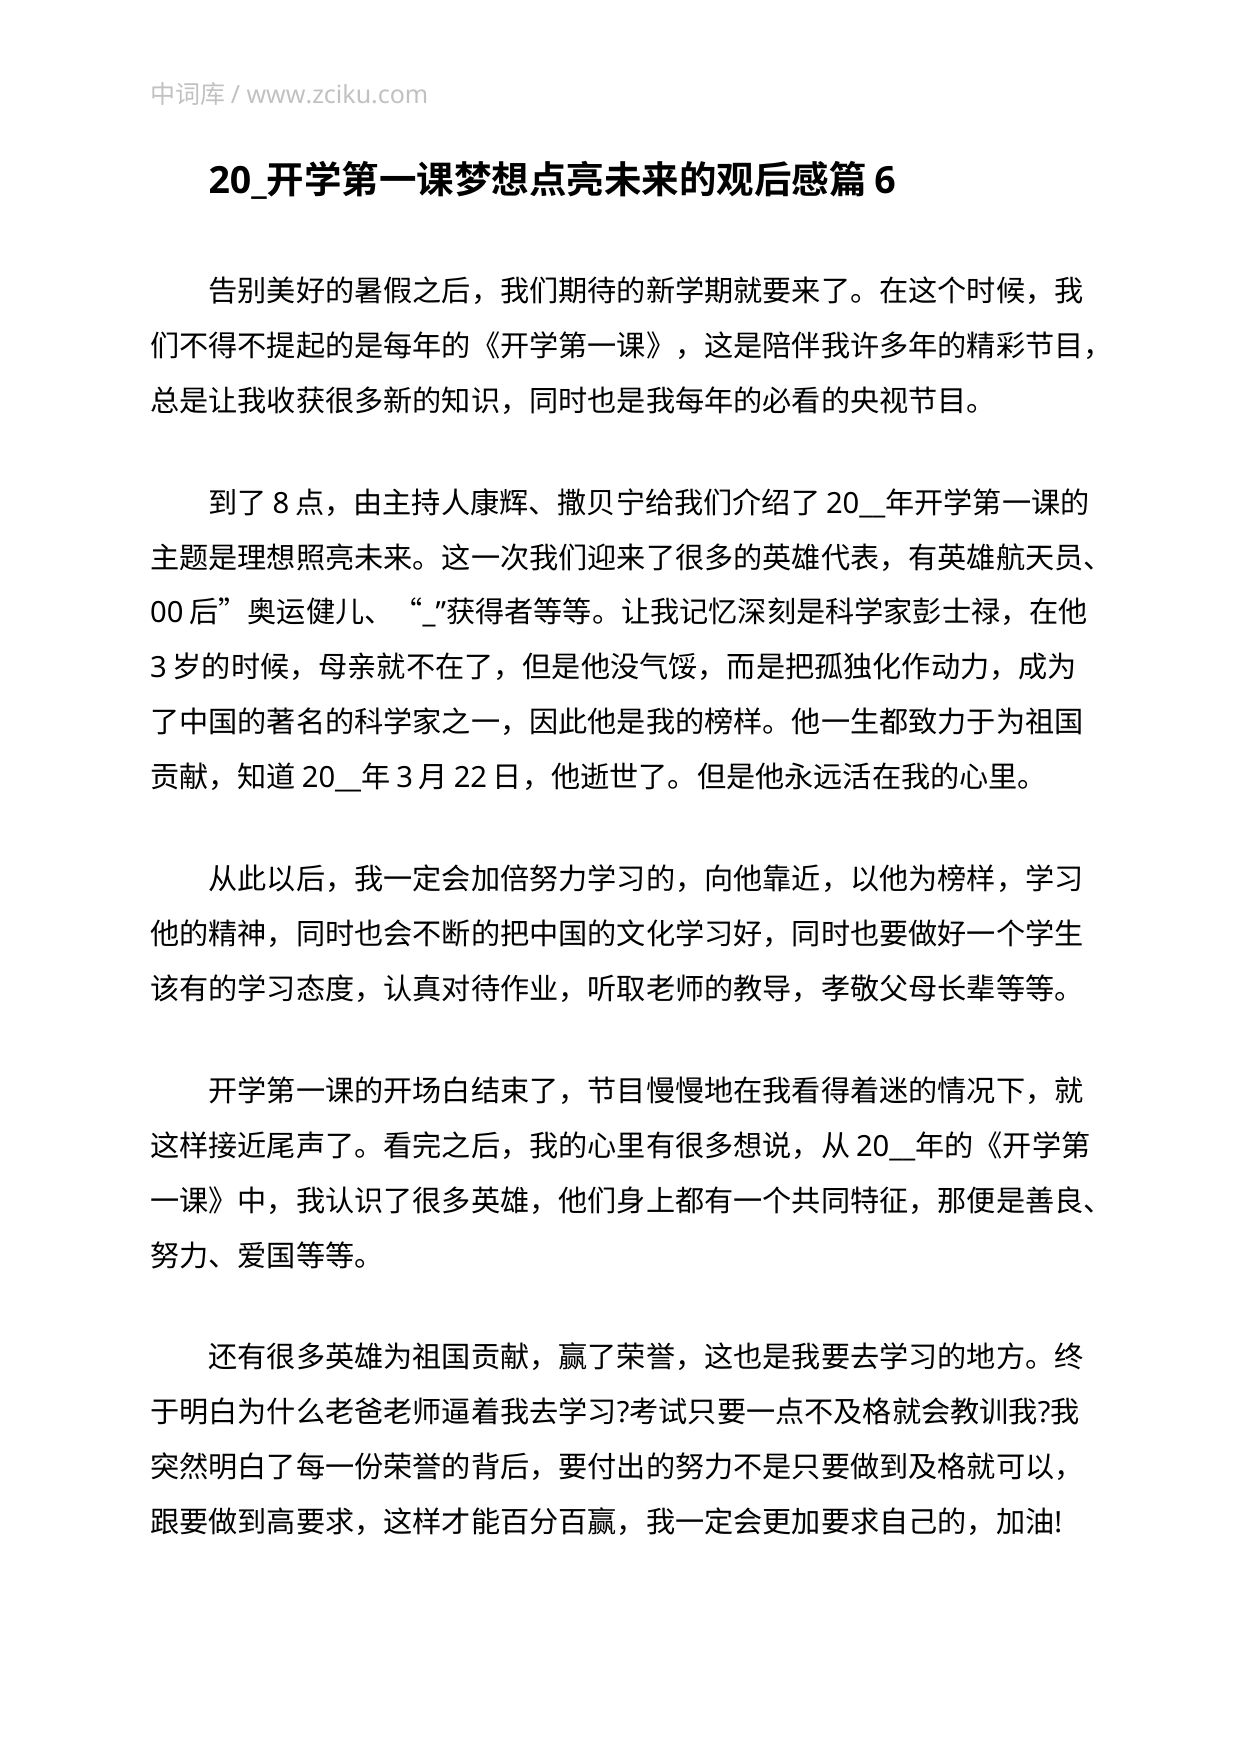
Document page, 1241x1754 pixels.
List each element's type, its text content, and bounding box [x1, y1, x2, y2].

text 从此以后，我一定会加倍努力学习的，向他靠近，以他为榜样，学习他的精神，同时也会不断的把中国的文化学习好，同时也要做好一个学生该有的学习态度，认真对待作业，听取老师的教导，孝敬父母长辈等等。 [150, 856, 1090, 1008]
text 到了8点，由主持人康辉、撒贝宁给我们介绍了20__年开学第一课的主题是理想照亮未来。这一次我们迎来了很多的英雄代表，有英雄航天员、00后”奥运健儿、“_”获得者等等。让我记忆深刻是科学家彭士禄，在他3岁的时候，母亲就不在了，但是他没气馁，而是把孤独化作动力，成为了中国的著名的科学家之一，因此他是我的榜样。他一生都致力于为祖国贡献，知道20__年3月22日，他逝世了。但是他永远活在我的心里。 [150, 479, 1090, 796]
text 20_开学第一课梦想点亮未来的观后感篇6 [150, 150, 1090, 204]
text 告别美好的暑假之后，我们期待的新学期就要来了。在这个时候，我们不得不提起的是每年的《开学第一课》，这是陪伴我许多年的精彩节目，总是让我收获很多新的知识，同时也是我每年的必看的央视节目。 [150, 268, 1090, 420]
text 还有很多英雄为祖国贡献，赢了荣誉，这也是我要去学习的地方。终于明白为什么老爸老师逼着我去学习?考试只要一点不及格就会教训我?我突然明白了每一份荣誉的背后，要付出的努力不是只要做到及格就可以，跟要做到高要求，这样才能百分百赢，我一定会更加要求自己的，加油! [150, 1334, 1090, 1541]
text 开学第一课的开场白结束了，节目慢慢地在我看得着迷的情况下，就这样接近尾声了。看完之后，我的心里有很多想说，从20__年的《开学第一课》中，我认识了很多英雄，他们身上都有一个共同特征，那便是善良、努力、爱国等等。 [150, 1067, 1090, 1274]
